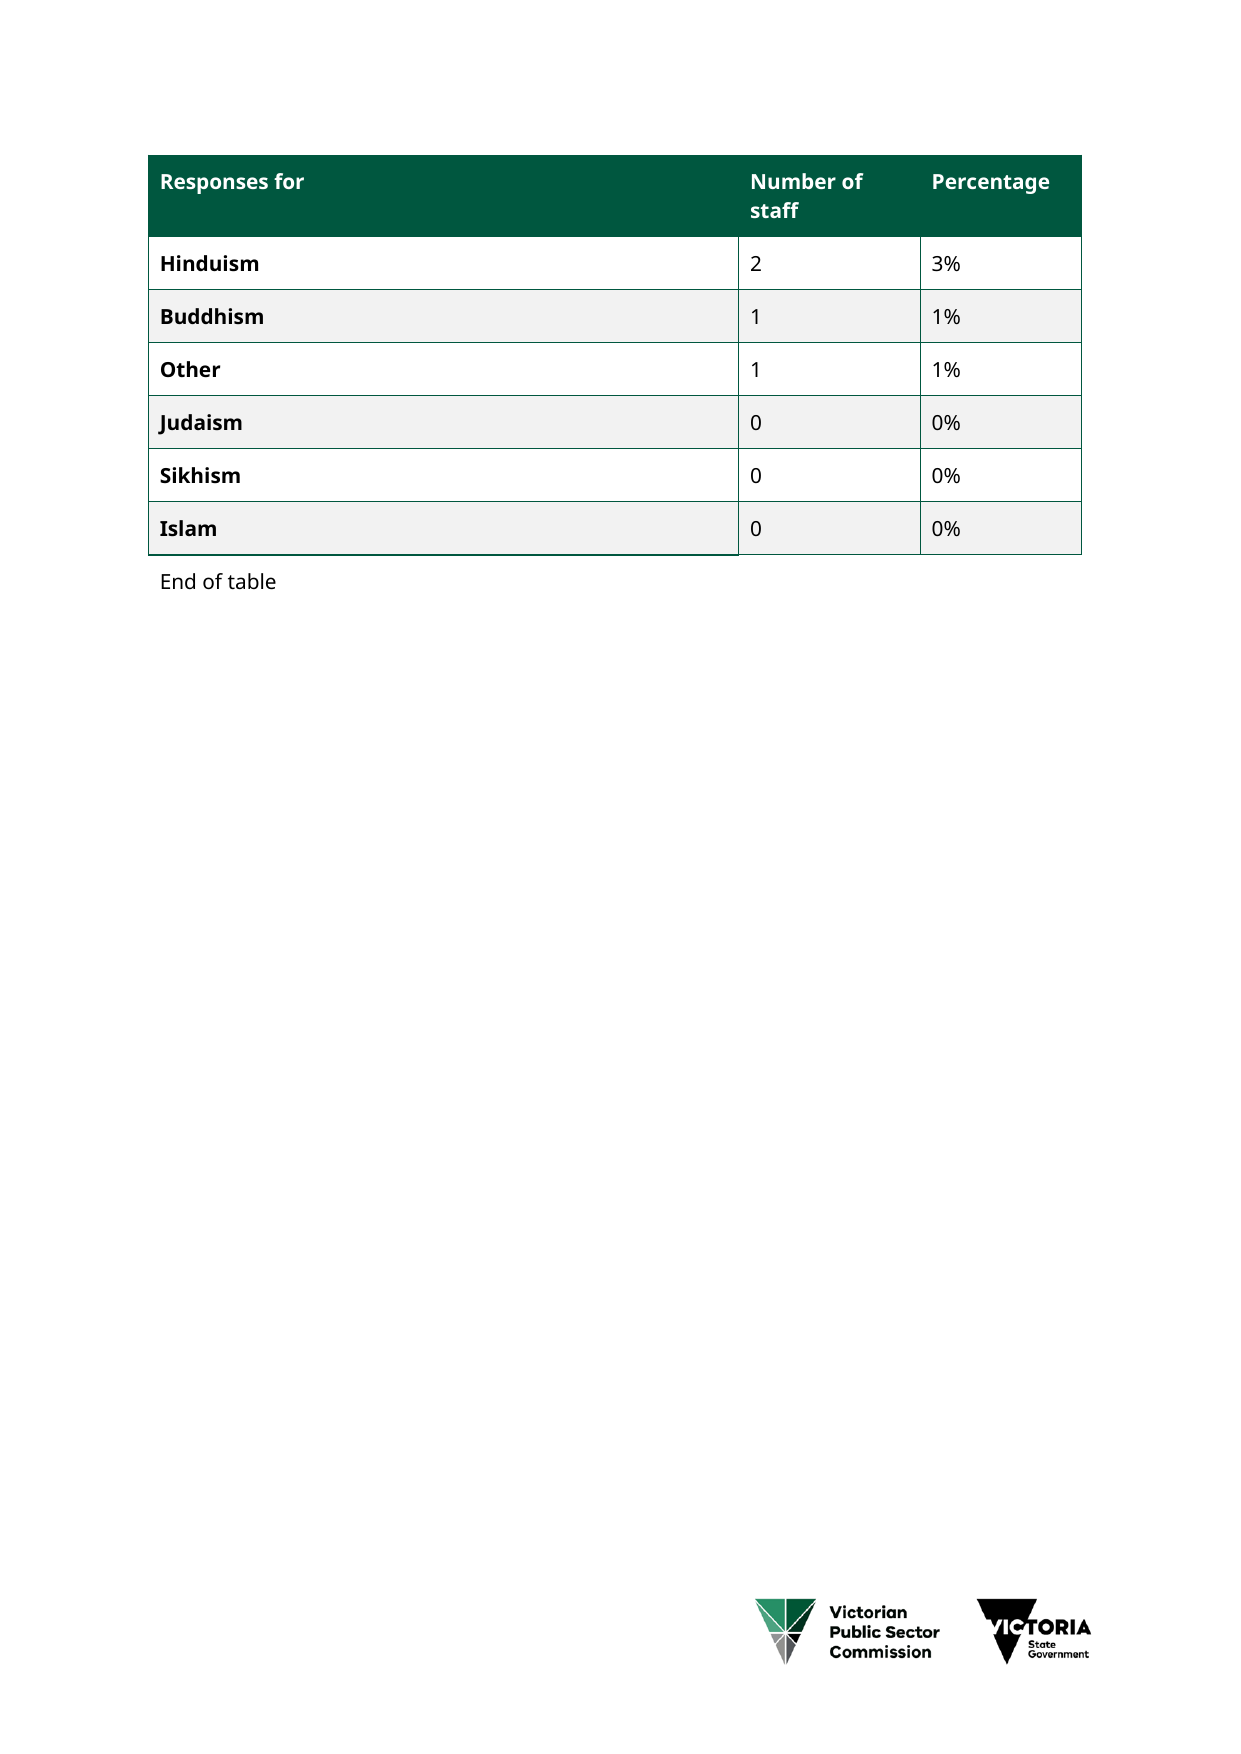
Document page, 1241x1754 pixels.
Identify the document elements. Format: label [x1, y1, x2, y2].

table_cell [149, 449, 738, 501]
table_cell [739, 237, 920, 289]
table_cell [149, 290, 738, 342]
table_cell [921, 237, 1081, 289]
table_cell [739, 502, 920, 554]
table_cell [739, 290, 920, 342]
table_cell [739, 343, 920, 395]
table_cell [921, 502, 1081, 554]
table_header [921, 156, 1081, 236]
picture [754, 1598, 1093, 1666]
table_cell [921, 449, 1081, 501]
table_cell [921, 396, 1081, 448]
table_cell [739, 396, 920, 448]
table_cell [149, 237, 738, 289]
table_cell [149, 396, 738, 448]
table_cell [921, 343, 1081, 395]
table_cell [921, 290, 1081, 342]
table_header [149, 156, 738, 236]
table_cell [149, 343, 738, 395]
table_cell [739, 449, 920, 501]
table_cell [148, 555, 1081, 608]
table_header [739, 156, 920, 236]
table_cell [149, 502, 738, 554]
